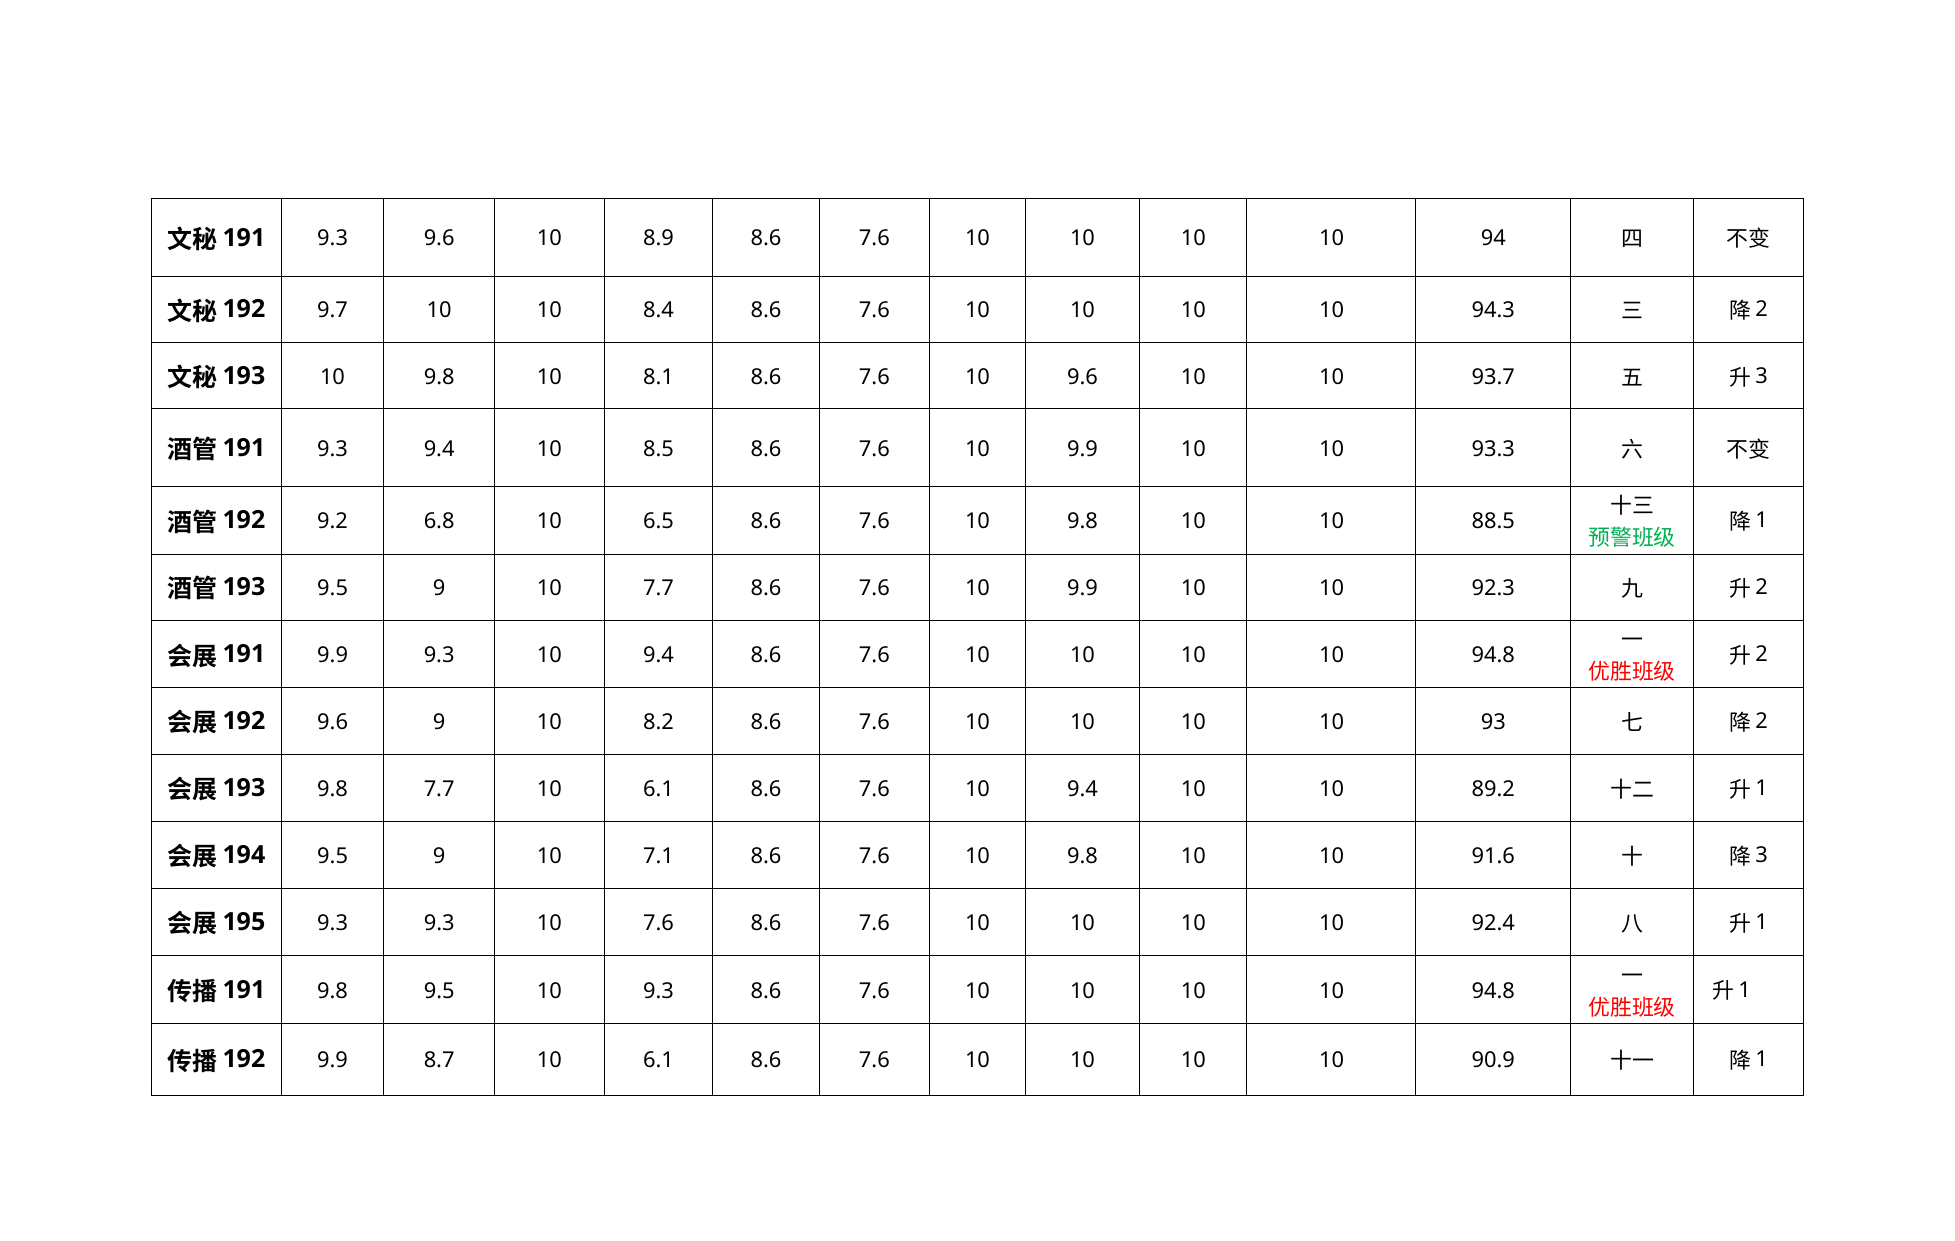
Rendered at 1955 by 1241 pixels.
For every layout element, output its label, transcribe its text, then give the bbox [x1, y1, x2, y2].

table_cell 6.1 [605, 1024, 712, 1095]
table_cell 10 [495, 487, 604, 553]
table_cell 10 [1026, 889, 1139, 955]
table_cell 9.4 [384, 409, 494, 486]
table_cell 90.9 [1416, 1024, 1570, 1095]
table_cell 8.6 [713, 956, 819, 1023]
table_cell 9.5 [282, 555, 383, 620]
table_cell 10 [1140, 621, 1246, 687]
table_cell 9.9 [1026, 409, 1139, 486]
table_cell 9.2 [282, 487, 383, 553]
table_cell 会展191 [152, 621, 281, 687]
table_cell 10 [495, 822, 604, 888]
table_cell 9.9 [282, 1024, 383, 1095]
table_cell 十 [1571, 822, 1693, 888]
table_cell 10 [930, 621, 1025, 687]
table_cell 9.8 [282, 956, 383, 1023]
table_cell 9.8 [384, 343, 494, 408]
table_cell 9.7 [282, 277, 383, 342]
table_cell 10 [1247, 487, 1415, 553]
table_cell 10 [495, 343, 604, 408]
table_cell 7.6 [820, 487, 929, 553]
table_cell 94.3 [1416, 277, 1570, 342]
table_cell 9.9 [1026, 555, 1139, 620]
table_cell 10 [495, 1024, 604, 1095]
table_cell 10 [1140, 956, 1246, 1023]
table_cell 八 [1571, 889, 1693, 955]
table_cell 9.4 [605, 621, 712, 687]
table_cell 10 [930, 343, 1025, 408]
table_cell 9.8 [282, 755, 383, 821]
table_cell 降2 [1694, 277, 1803, 342]
table_cell 10 [930, 277, 1025, 342]
table_cell 10 [1140, 409, 1246, 486]
table_cell 10 [1140, 487, 1246, 553]
table_cell 6.8 [384, 487, 494, 553]
table_header 10 [1026, 199, 1139, 276]
table_cell 九 [1571, 555, 1693, 620]
table_cell 五 [1571, 343, 1693, 408]
table_cell 六 [1571, 409, 1693, 486]
table_header 四 [1571, 199, 1693, 276]
table_cell 9.9 [282, 621, 383, 687]
table_cell 7.6 [605, 889, 712, 955]
table_cell 9.8 [1026, 487, 1139, 553]
table_cell 7.6 [820, 956, 929, 1023]
table_cell 一 优胜班级 [1571, 956, 1693, 1023]
table_cell 92.3 [1416, 555, 1570, 620]
table_cell 9.6 [1026, 343, 1139, 408]
table_cell 会展194 [152, 822, 281, 888]
table_cell 9.5 [282, 822, 383, 888]
table_cell 89.2 [1416, 755, 1570, 821]
table_cell 9.3 [384, 621, 494, 687]
table_cell 10 [1247, 755, 1415, 821]
table_cell 文秘192 [152, 277, 281, 342]
table_cell 9 [384, 555, 494, 620]
table_cell 10 [495, 889, 604, 955]
table_cell 10 [1026, 621, 1139, 687]
table_cell 8.6 [713, 487, 819, 553]
table_cell 10 [1026, 277, 1139, 342]
table_cell 升1 [1694, 956, 1803, 1023]
table_cell 9.4 [1026, 755, 1139, 821]
table_header 9.6 [384, 199, 494, 276]
table_cell 降3 [1694, 822, 1803, 888]
table_cell 升3 [1694, 343, 1803, 408]
table_cell 酒管192 [152, 487, 281, 553]
table_cell 10 [930, 755, 1025, 821]
table_cell 7.6 [820, 343, 929, 408]
table_cell 七 [1571, 688, 1693, 754]
table_cell 6.5 [605, 487, 712, 553]
table_cell 会展193 [152, 755, 281, 821]
table_cell 8.6 [713, 409, 819, 486]
table_cell 10 [1140, 755, 1246, 821]
table_cell 10 [1026, 956, 1139, 1023]
table_cell 93 [1416, 688, 1570, 754]
table_cell 不变 [1694, 409, 1803, 486]
table_cell 8.6 [713, 1024, 819, 1095]
table_cell 8.6 [713, 621, 819, 687]
table_cell 7.6 [820, 409, 929, 486]
table_header 10 [1140, 199, 1246, 276]
table_header 文秘191 [152, 199, 281, 276]
table_cell 94.8 [1416, 956, 1570, 1023]
table_cell 10 [1247, 409, 1415, 486]
table_cell 7.7 [605, 555, 712, 620]
table_cell 会展192 [152, 688, 281, 754]
table_cell 10 [384, 277, 494, 342]
table_header 10 [930, 199, 1025, 276]
table_cell 升1 [1694, 889, 1803, 955]
table_cell 酒管191 [152, 409, 281, 486]
table_cell 会展195 [152, 889, 281, 955]
table_cell 9 [384, 822, 494, 888]
table_header 8.9 [605, 199, 712, 276]
table_header 不变 [1694, 199, 1803, 276]
table_cell 8.6 [713, 889, 819, 955]
table_cell 10 [1140, 688, 1246, 754]
table_cell 文秘193 [152, 343, 281, 408]
table_cell 10 [1140, 889, 1246, 955]
table_cell 8.7 [384, 1024, 494, 1095]
table_cell 10 [1026, 688, 1139, 754]
table_cell 10 [930, 409, 1025, 486]
table_cell 9.6 [282, 688, 383, 754]
table_cell 7.6 [820, 755, 929, 821]
table_cell 93.7 [1416, 343, 1570, 408]
table_cell 9.3 [282, 409, 383, 486]
table_cell 9.5 [384, 956, 494, 1023]
table_cell 8.6 [713, 277, 819, 342]
table_cell 三 [1571, 277, 1693, 342]
table_cell 8.6 [713, 755, 819, 821]
table_cell 7.6 [820, 277, 929, 342]
table_cell 10 [495, 555, 604, 620]
table_cell 8.5 [605, 409, 712, 486]
table_cell 7.6 [820, 822, 929, 888]
table_cell 传播192 [152, 1024, 281, 1095]
table_cell 10 [1026, 1024, 1139, 1095]
table_cell 10 [1140, 1024, 1246, 1095]
table_cell 6.1 [605, 755, 712, 821]
table_cell 8.4 [605, 277, 712, 342]
table_cell 8.6 [713, 822, 819, 888]
table_cell 10 [1247, 822, 1415, 888]
table_cell 10 [495, 688, 604, 754]
table_cell 升2 [1694, 621, 1803, 687]
table_cell 7.6 [820, 1024, 929, 1095]
table_cell 88.5 [1416, 487, 1570, 553]
table_cell 10 [1140, 343, 1246, 408]
table_cell 93.3 [1416, 409, 1570, 486]
table_header 7.6 [820, 199, 929, 276]
table_cell 9.3 [282, 889, 383, 955]
table_cell 10 [930, 487, 1025, 553]
table_header 94 [1416, 199, 1570, 276]
table_cell 7.7 [384, 755, 494, 821]
table_cell 8.2 [605, 688, 712, 754]
table_cell 一 优胜班级 [1571, 621, 1693, 687]
table_cell 8.6 [713, 343, 819, 408]
table_cell 10 [1247, 621, 1415, 687]
table_cell 91.6 [1416, 822, 1570, 888]
table_cell 7.6 [820, 688, 929, 754]
table_header 10 [1247, 199, 1415, 276]
table_cell 升1 [1694, 755, 1803, 821]
table_cell 7.6 [820, 621, 929, 687]
table_cell 8.1 [605, 343, 712, 408]
table_cell 9.3 [605, 956, 712, 1023]
table_cell 10 [1140, 555, 1246, 620]
table_cell 10 [495, 956, 604, 1023]
table_cell 92.4 [1416, 889, 1570, 955]
table_cell 十二 [1571, 755, 1693, 821]
table_cell 升2 [1694, 555, 1803, 620]
table_header 8.6 [713, 199, 819, 276]
table_cell 9 [384, 688, 494, 754]
table_cell 8.6 [713, 688, 819, 754]
table_cell 10 [1247, 277, 1415, 342]
table_cell 降2 [1694, 688, 1803, 754]
table_cell 7.6 [820, 889, 929, 955]
table_cell 降1 [1694, 487, 1803, 553]
table_cell 十三 预警班级 [1571, 487, 1693, 553]
table_cell 10 [1247, 555, 1415, 620]
table_cell 10 [930, 555, 1025, 620]
table_cell 10 [1247, 343, 1415, 408]
table_cell 10 [930, 889, 1025, 955]
table_cell 10 [930, 956, 1025, 1023]
table_cell 9.3 [384, 889, 494, 955]
table_cell 10 [495, 277, 604, 342]
table_header 10 [495, 199, 604, 276]
table_cell 10 [495, 755, 604, 821]
table_cell 10 [1247, 1024, 1415, 1095]
table_cell 酒管193 [152, 555, 281, 620]
table_cell 8.6 [713, 555, 819, 620]
table_cell 10 [1247, 956, 1415, 1023]
table_cell 7.6 [820, 555, 929, 620]
table_cell 7.1 [605, 822, 712, 888]
table_cell 10 [930, 688, 1025, 754]
table_cell 传播191 [152, 956, 281, 1023]
table_header 9.3 [282, 199, 383, 276]
table_cell 10 [930, 1024, 1025, 1095]
table_cell 10 [495, 621, 604, 687]
table_cell 94.8 [1416, 621, 1570, 687]
table_cell 降1 [1694, 1024, 1803, 1095]
table_cell 10 [1247, 688, 1415, 754]
table_cell 10 [495, 409, 604, 486]
table_cell 10 [930, 822, 1025, 888]
table_cell 9.8 [1026, 822, 1139, 888]
table_cell 10 [1140, 277, 1246, 342]
table_cell 10 [1140, 822, 1246, 888]
table_cell 十一 [1571, 1024, 1693, 1095]
table_cell 10 [1247, 889, 1415, 955]
table_cell 10 [282, 343, 383, 408]
